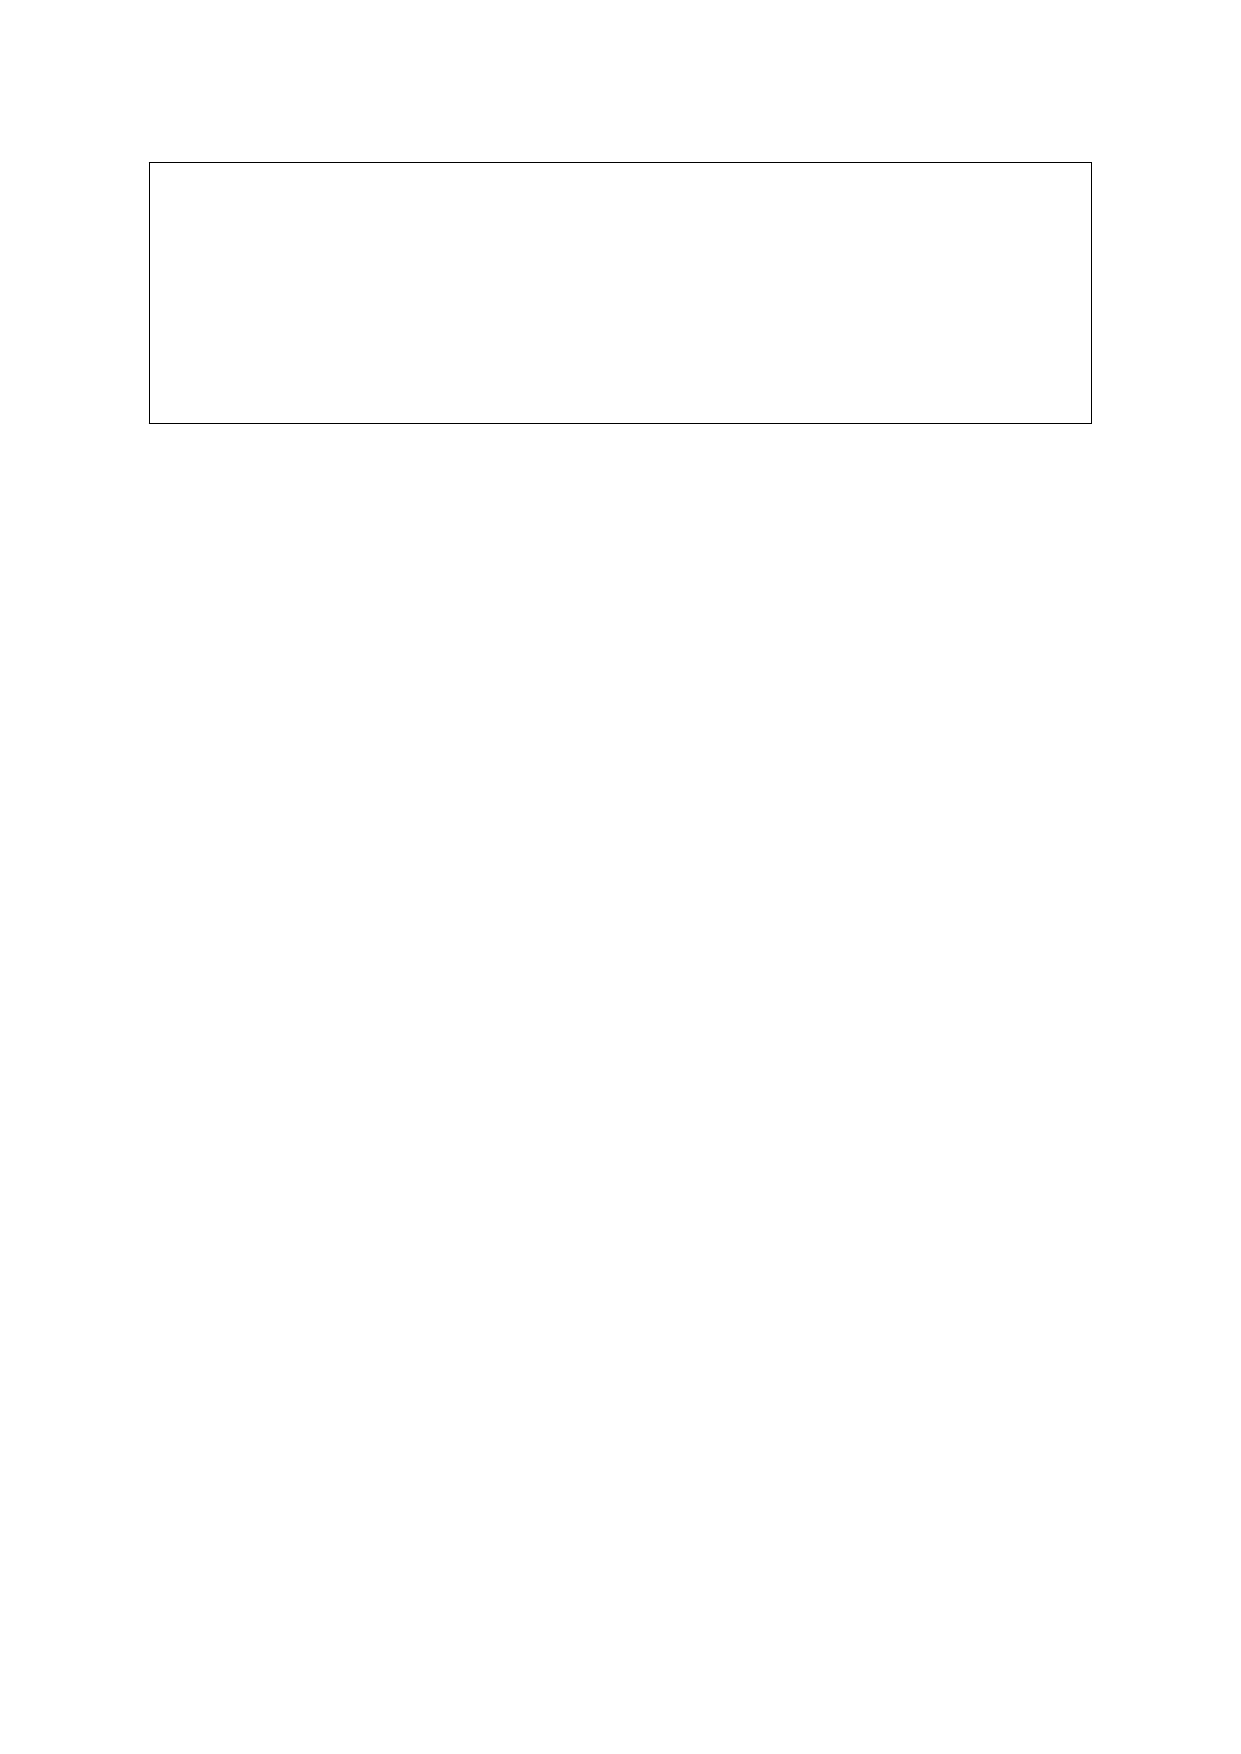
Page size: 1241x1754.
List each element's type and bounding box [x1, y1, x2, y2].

table_cell [150, 163, 1091, 423]
